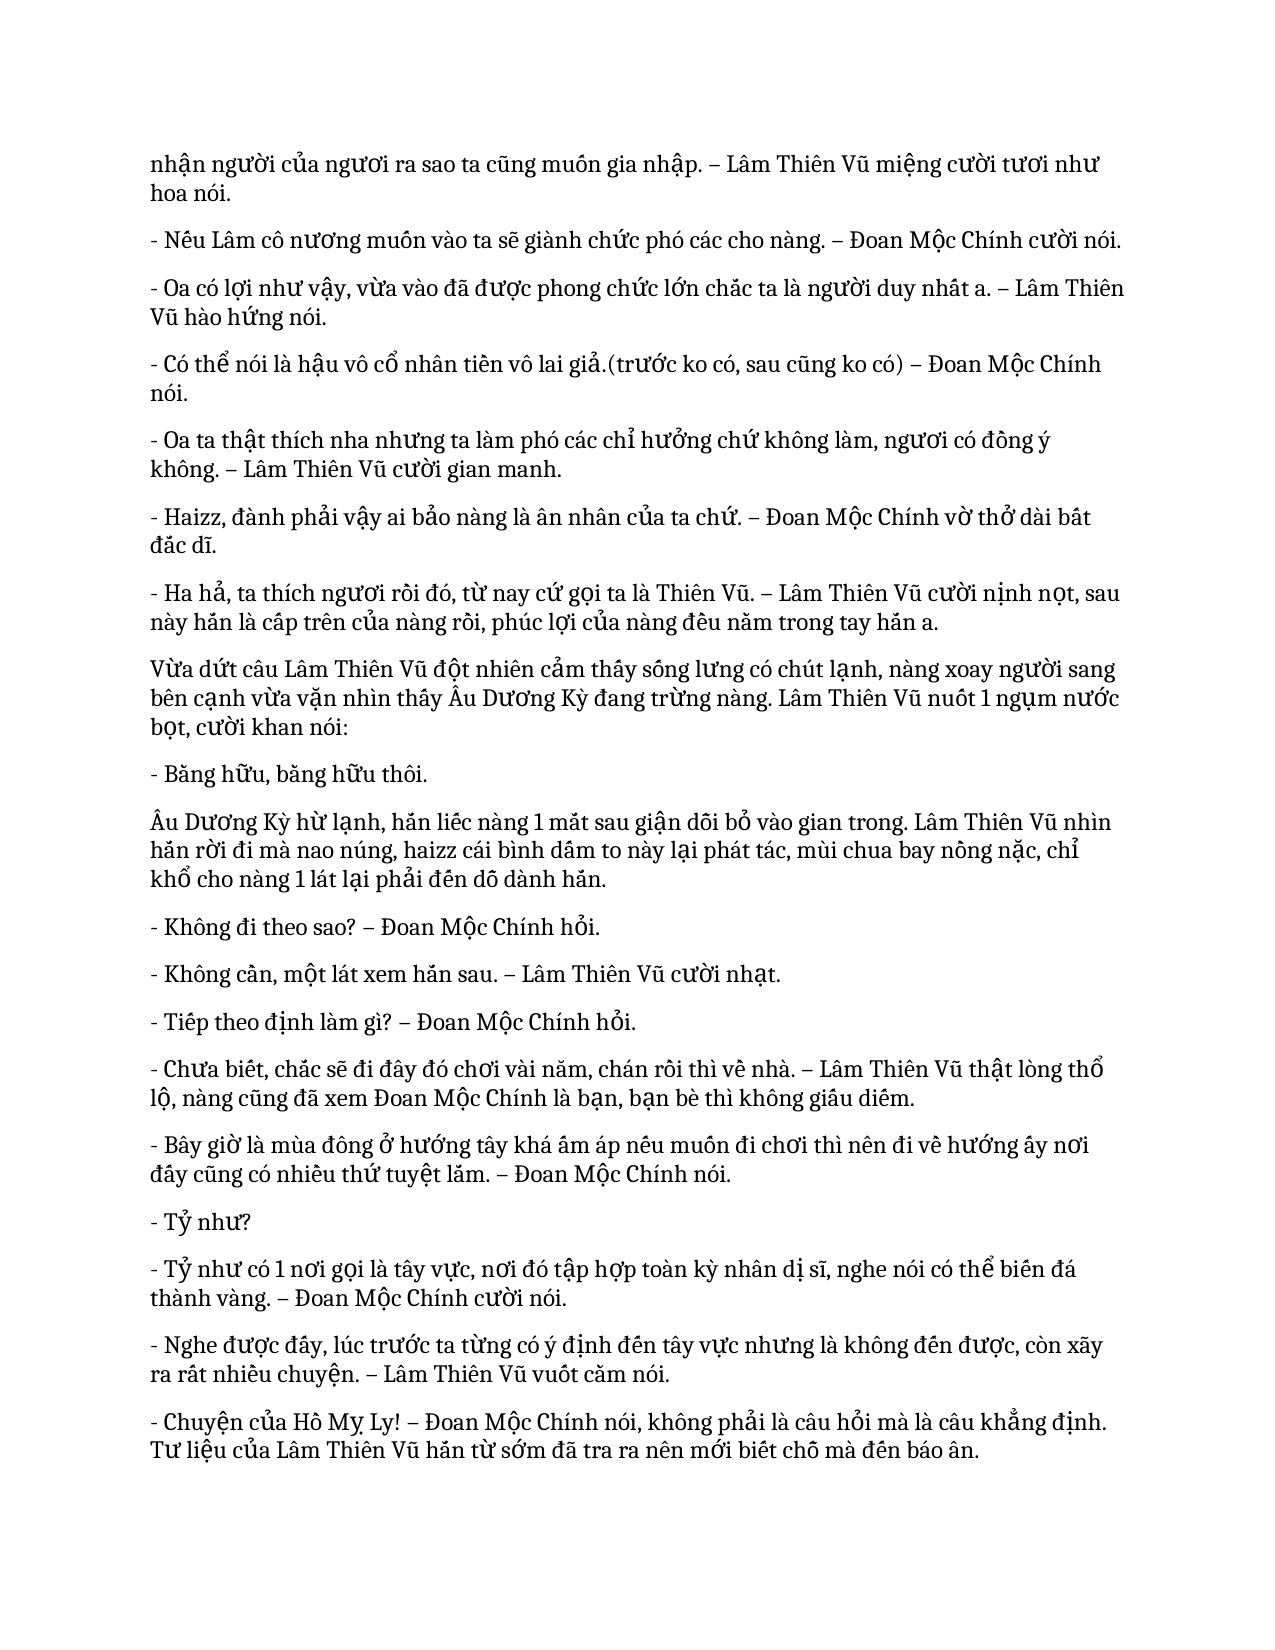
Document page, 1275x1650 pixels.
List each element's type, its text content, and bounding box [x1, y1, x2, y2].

text - Nếu Lâm cô nương muốn vào ta sẽ giành chức phó các cho nàng. – Đoan Mộc Chính cười nói. [150, 226, 1125, 255]
text - Ha hả, ta thích ngươi rồi đó, từ nay cứ gọi ta là Thiên Vũ. – Lâm Thiên Vũ cười nịnh nọt, sau này hắn là cấp trên của nàng rồi, phúc lợi của nàng đều nằm trong tay hắn a. [150, 579, 1125, 636]
text - Nghe được đấy, lúc trước ta từng có ý định đến tây vực nhưng là không đến được, còn xãy ra rất nhiều chuyện. – Lâm Thiên Vũ vuốt cằm nói. [150, 1331, 1125, 1389]
text - Chuyện của Hồ Mỵ Ly! – Đoan Mộc Chính nói, không phải là câu hỏi mà là câu khẳng định. Tư liệu của Lâm Thiên Vũ hắn từ sớm đã tra ra nên mới biết chỗ mà đến báo ân. [150, 1407, 1125, 1465]
text - Tỷ như có 1 nơi gọi là tây vực, nơi đó tập hợp toàn kỳ nhân dị sĩ, nghe nói có thể biến đá thành vàng. – Đoan Mộc Chính cười nói. [150, 1255, 1125, 1312]
text - Haizz, đành phải vậy ai bảo nàng là ân nhân của ta chứ. – Đoan Mộc Chính vờ thở dài bất đắc dĩ. [150, 502, 1125, 560]
text - Tiếp theo định làm gì? – Đoan Mộc Chính hỏi. [150, 1007, 1125, 1036]
text - Không cần, một lát xem hắn sau. – Lâm Thiên Vũ cười nhạt. [150, 960, 1125, 989]
text - Bây giờ là mùa đông ở hướng tây khá ấm áp nếu muốn đi chơi thì nên đi về hướng ấy nơi đấy cũng có nhiều thứ tuyệt lắm. – Đoan Mộc Chính nói. [150, 1131, 1125, 1189]
text - Oa ta thật thích nha nhưng ta làm phó các chỉ hưởng chứ không làm, ngươi có đồng ý không. – Lâm Thiên Vũ cười gian manh. [150, 426, 1125, 484]
text - Tỷ như? [150, 1207, 1125, 1236]
text Vừa dứt câu Lâm Thiên Vũ đột nhiên cảm thấy sống lưng có chút lạnh, nàng xoay người sang bên cạnh vừa vặn nhìn thấy Âu Dương Kỳ đang trừng nàng. Lâm Thiên Vũ nuốt 1 ngụm nước bọt, cười khan nói: [150, 655, 1125, 741]
text Âu Dương Kỳ hừ lạnh, hắn liếc nàng 1 mắt sau giận dỗi bỏ vào gian trong. Lâm Thiên Vũ nhìn hắn rời đi mà nao núng, haizz cái bình dấm to này lại phát tác, mùi chua bay nồng nặc, chỉ khổ cho nàng 1 lát lại phải đến dỗ dành hắn. [150, 807, 1125, 894]
text - Oa có lợi như vậy, vừa vào đã được phong chức lớn chắc ta là người duy nhất a. – Lâm Thiên Vũ hào hứng nói. [150, 274, 1125, 331]
text - Bằng hữu, bằng hữu thôi. [150, 760, 1125, 789]
text - Có thể nói là hậu vô cổ nhân tiền vô lai giả.(trước ko có, sau cũng ko có) – Đoan Mộc Chính nói. [150, 350, 1125, 407]
text - Không đi theo sao? – Đoan Mộc Chính hỏi. [150, 912, 1125, 941]
text - Chưa biết, chắc sẽ đi đây đó chơi vài năm, chán rồi thì về nhà. – Lâm Thiên Vũ thật lòng thổ lộ, nàng cũng đã xem Đoan Mộc Chính là bạn, bạn bè thì không giấu diếm. [150, 1055, 1125, 1112]
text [150, 150, 1125, 207]
